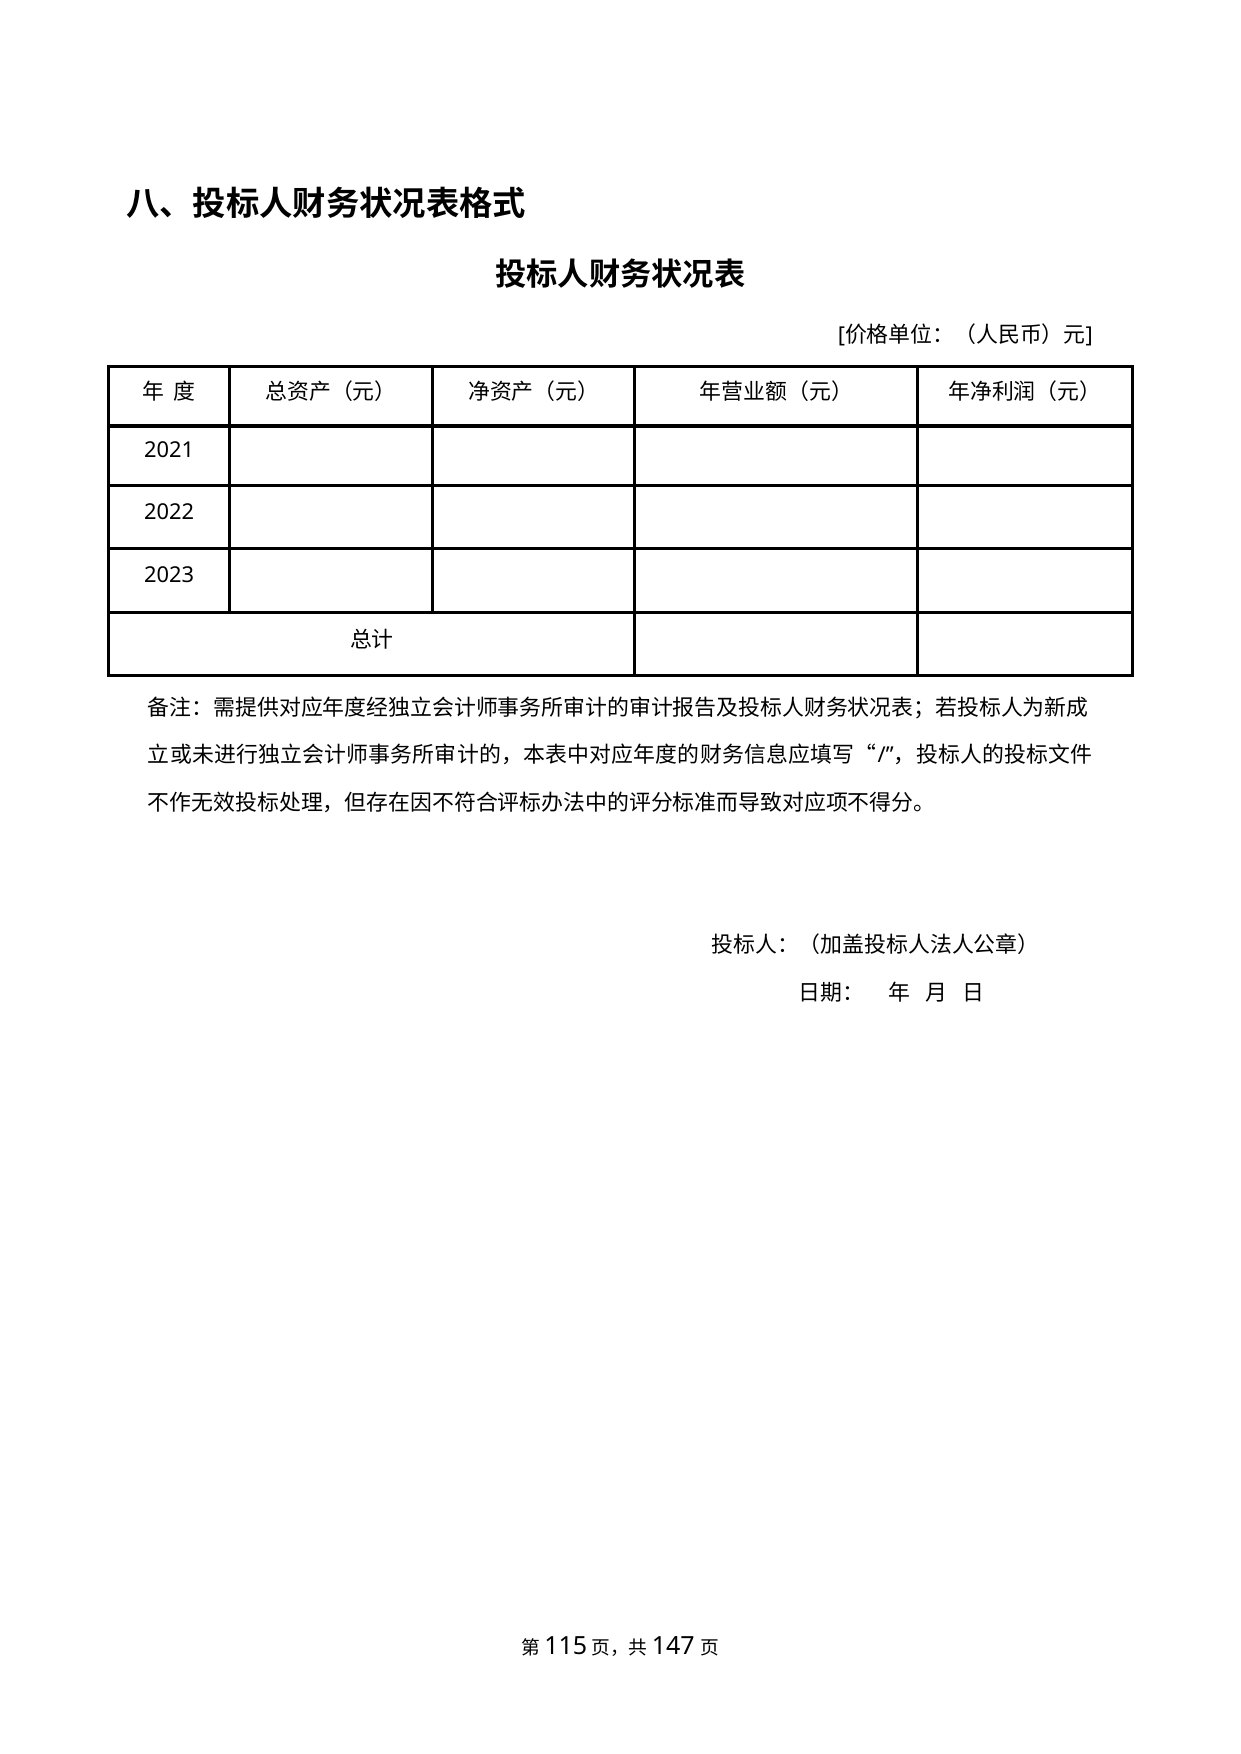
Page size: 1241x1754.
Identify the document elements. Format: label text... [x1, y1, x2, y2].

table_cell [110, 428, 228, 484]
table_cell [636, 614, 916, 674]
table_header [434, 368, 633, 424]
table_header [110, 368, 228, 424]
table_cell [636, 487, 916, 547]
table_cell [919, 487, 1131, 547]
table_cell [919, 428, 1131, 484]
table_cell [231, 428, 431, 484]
text 八、投标人财务状况表格式 [126, 177, 1092, 225]
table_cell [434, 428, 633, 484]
text 日期： 年 月 日 [148, 974, 1092, 1006]
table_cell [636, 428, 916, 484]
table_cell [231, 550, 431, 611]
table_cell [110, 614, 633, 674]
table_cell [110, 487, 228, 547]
text 备注：需提供对应年度经独立会计师事务所审计的审计报告及投标人财务状况表；若投标人为新成立或未进行独立会计师事务所审计的，本表中对应年度的财务信息应填写“/”，投标人的投标文件不作无效投标处理，但存在因不符合评标办法中的评分标准而导致对应项不得分。 [148, 689, 1092, 816]
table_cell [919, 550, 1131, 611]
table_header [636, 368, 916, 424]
text 投标人：（加盖投标人法人公章） [148, 927, 1092, 959]
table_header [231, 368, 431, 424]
text [价格单位：（人民币）元] [148, 317, 1092, 349]
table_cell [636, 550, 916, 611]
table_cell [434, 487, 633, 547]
text 投标人财务状况表 [148, 249, 1092, 295]
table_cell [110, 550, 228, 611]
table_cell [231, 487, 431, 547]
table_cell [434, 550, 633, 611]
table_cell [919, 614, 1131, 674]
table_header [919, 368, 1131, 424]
